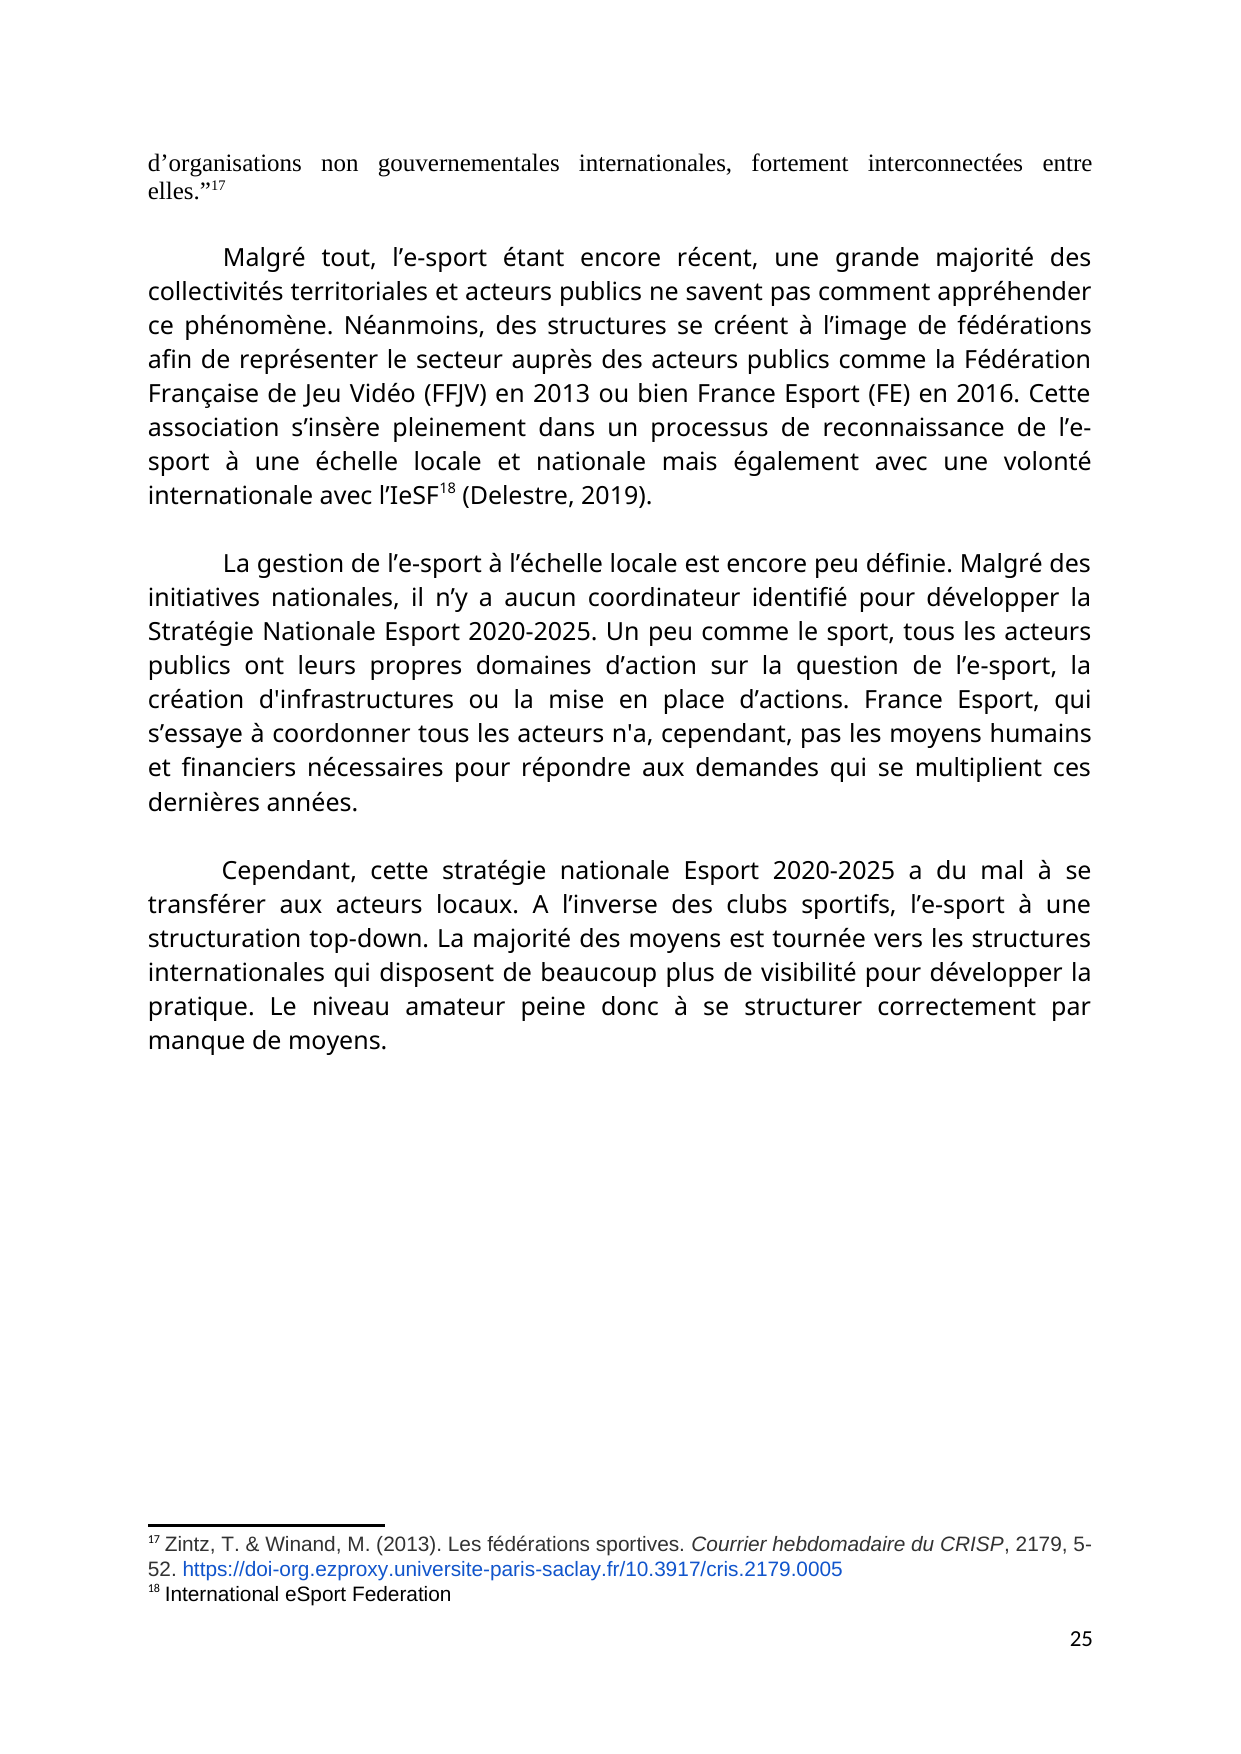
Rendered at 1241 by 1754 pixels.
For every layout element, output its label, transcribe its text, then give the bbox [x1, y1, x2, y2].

text Cependant, cette stratégie nationale Esport 2020-2025 a du mal à se transférer aux acteurs locaux. A l’inverse des clubs sportifs, l’e-sport à une structuration top-down. La majorité des moyens est tournée vers les structures internationales qui disposent de beaucoup plus de visibilité pour développer la pratique. Le niveau amateur peine donc à se structurer correctement par manque de moyens. [148, 852, 1093, 1057]
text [148, 148, 1093, 205]
text Malgré tout, l’e-sport étant encore récent, une grande majorité des collectivités territoriales et acteurs publics ne savent pas comment appréhender ce phénomène. Néanmoins, des structures se créent à l’image de fédérations afin de représenter le secteur auprès des acteurs publics comme la Fédération Française de Jeu Vidéo (FFJV) en 2013 ou bien France Esport (FE) en 2016. Cette association s’insère pleinement dans un processus de reconnaissance de l’e-sport à une échelle locale et nationale mais également avec une volonté internationale avec l’IeSF (Delestre, 2019). [148, 239, 1093, 512]
text La gestion de l’e-sport à l’échelle locale est encore peu définie. Malgré des initiatives nationales, il n’y a aucun coordinateur identifié pour développer la Stratégie Nationale Esport 2020-2025. Un peu comme le sport, tous les acteurs publics ont leurs propres domaines d’action sur la question de l’e-sport, la création d'infrastructures ou la mise en place d’actions. France Esport, qui s’essaye à coordonner tous les acteurs n'a, cependant, pas les moyens humains et financiers nécessaires pour répondre aux demandes qui se multiplient ces dernières années. [148, 546, 1093, 818]
